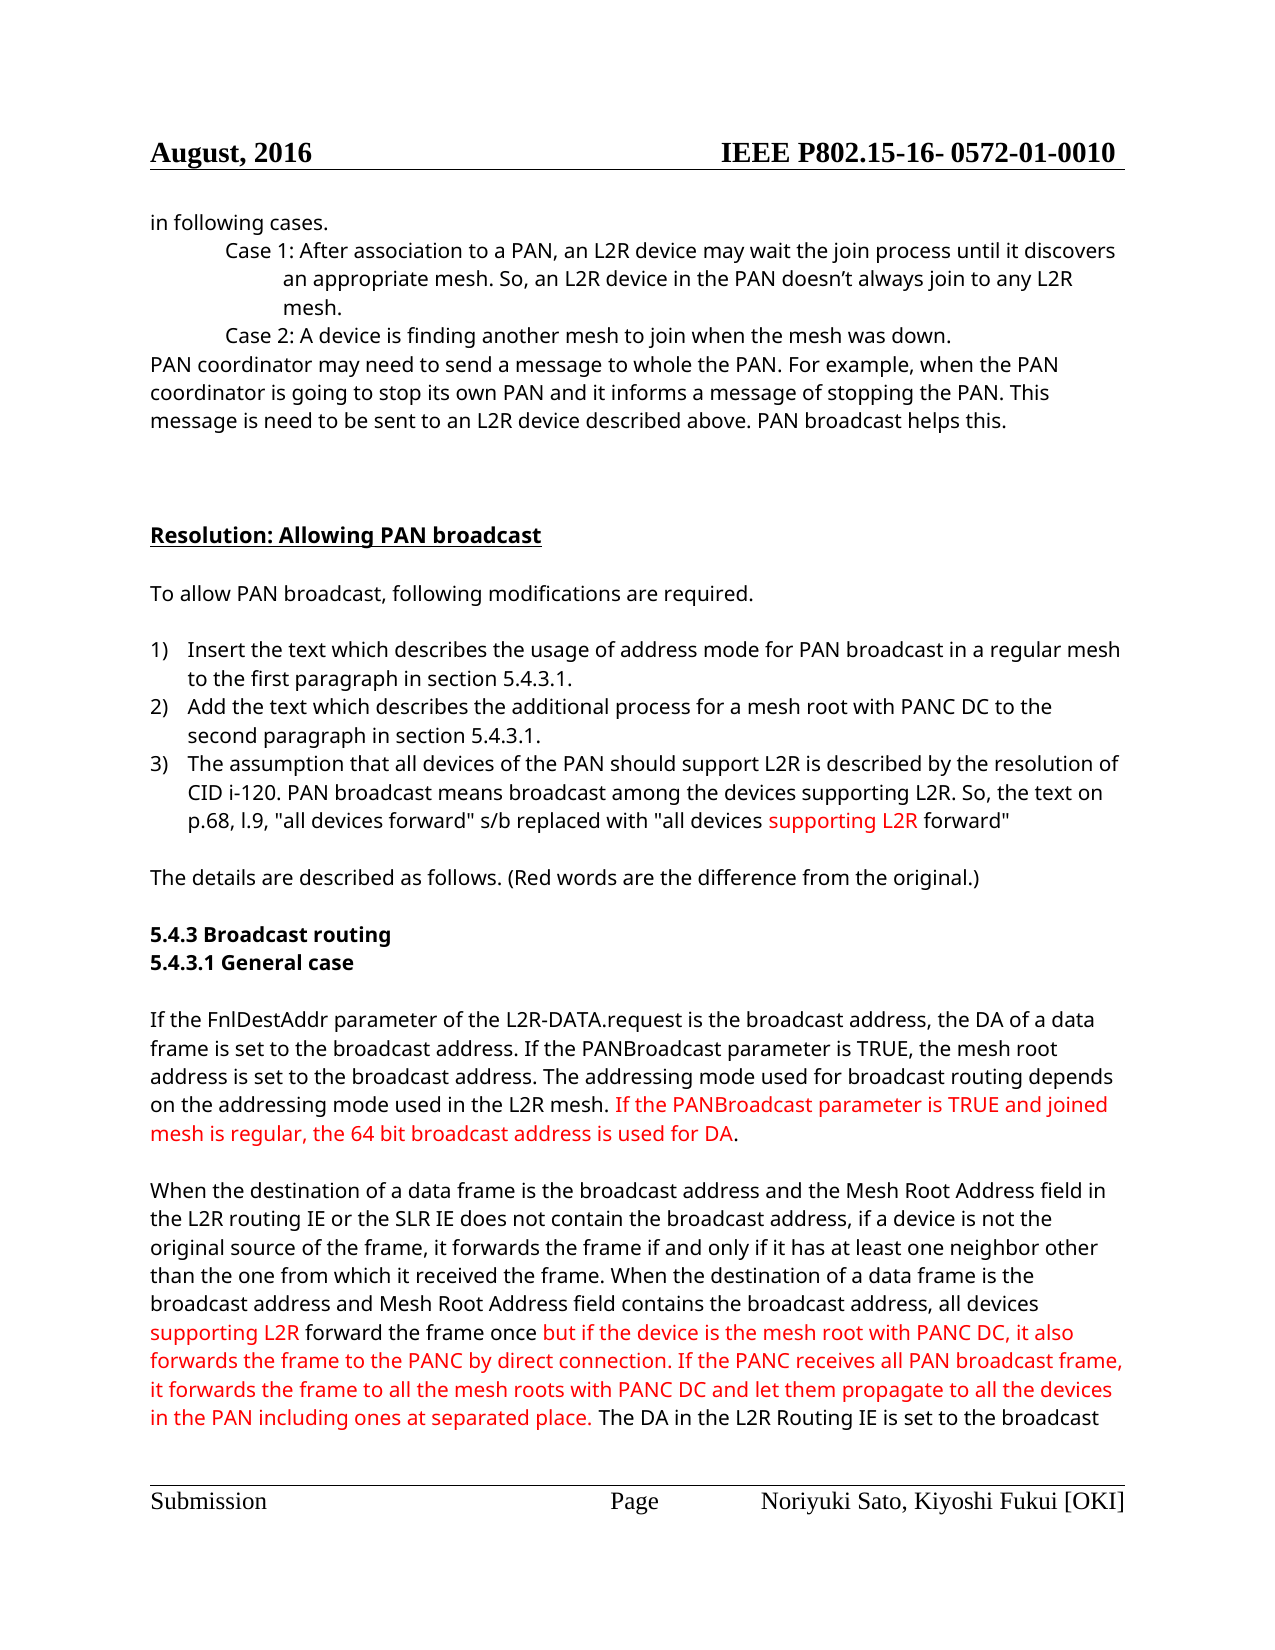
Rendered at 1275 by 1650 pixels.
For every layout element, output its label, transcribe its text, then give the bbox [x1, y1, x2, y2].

text If the FnlDestAddr parameter of the L2R-DATA.request is the broadcast address, the DA of a data frame is set to the broadcast address. If the PANBroadcast parameter is TRUE, the mesh root address is set to the broadcast address. The addressing mode used for broadcast routing depends on the addressing mode used in the L2R mesh. If the PANBroadcast parameter is TRUE and joined mesh is regular, the 64 bit broadcast address is used for DA. [150, 1005, 1125, 1147]
text 5.4.3 Broadcast routing [150, 920, 1125, 948]
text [150, 1176, 1125, 1432]
text Case 1: After association to a PAN, an L2R device may wait the join process until it discovers an appropriate mesh. So, an L2R device in the PAN doesn’t always join to any L2R mesh. [225, 236, 1125, 321]
text To allow PAN broadcast, following modifications are required. [150, 579, 1125, 607]
text The details are described as follows. (Red words are the difference from the original.) [150, 863, 1125, 891]
text 5.4.3.1 General case [150, 948, 1125, 977]
text PAN coordinator may need to send a message to whole the PAN. For example, when the PAN coordinator is going to stop its own PAN and it informs a message of stopping the PAN. This message is need to be sent to an L2R device described above. PAN broadcast helps this. [150, 350, 1125, 435]
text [150, 208, 1125, 236]
list The assumption that all devices of the PAN should support L2R is described by the resolution of CID i-120. PAN broadcast means broadcast among the devices supporting L2R. So, the text on p.68, l.9, "all devices forward" s/b replaced with "all devices supporting L2R forward" [150, 749, 1125, 834]
list Insert the text which describes the usage of address mode for PAN broadcast in a regular mesh to the first paragraph in section 5.4.3.1. [150, 636, 1125, 692]
text Resolution: Allowing PAN broadcast [150, 520, 1125, 550]
text Case 2: A device is finding another mesh to join when the mesh was down. [150, 321, 1125, 350]
list Add the text which describes the additional process for a mesh root with PANC DC to the second paragraph in section 5.4.3.1. [150, 692, 1125, 749]
